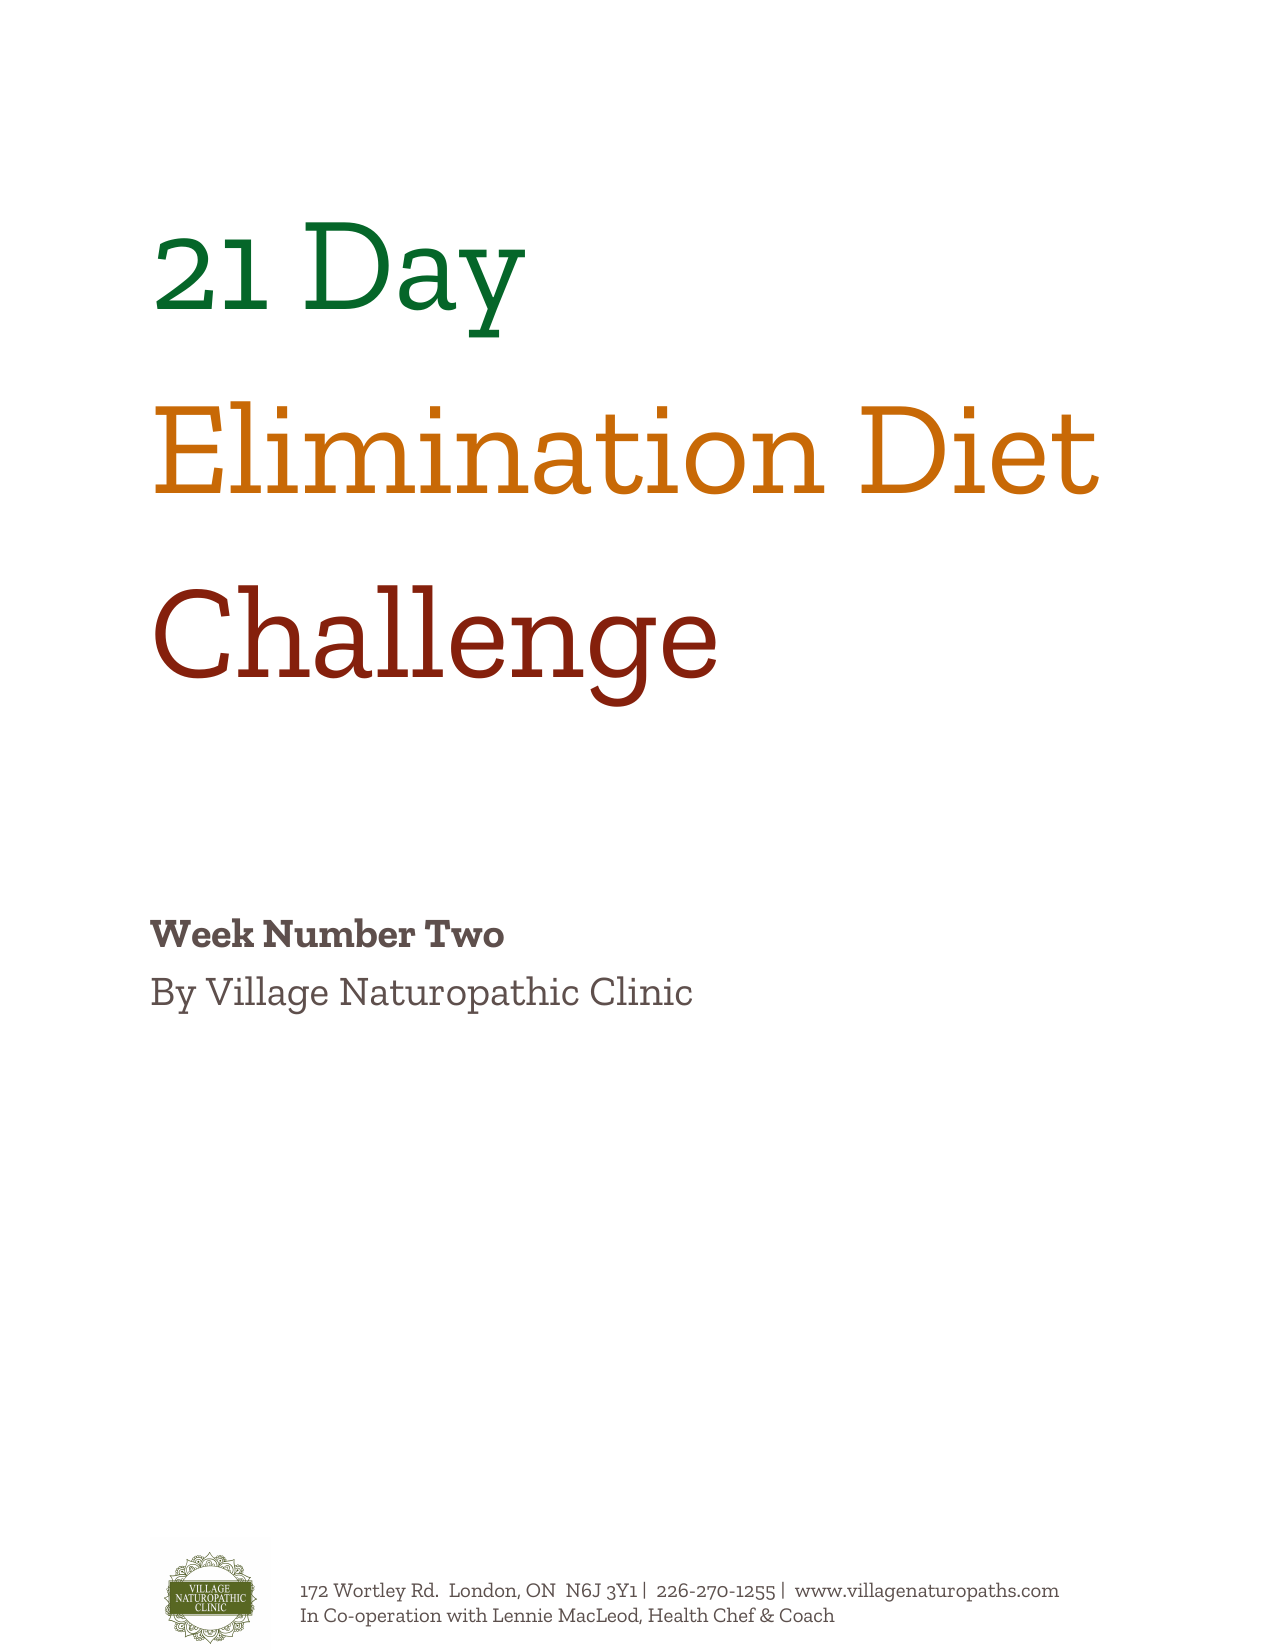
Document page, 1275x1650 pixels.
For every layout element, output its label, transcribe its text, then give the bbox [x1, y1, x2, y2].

text Challenge [150, 552, 1125, 712]
text By Village Naturopathic Clinic [150, 966, 1125, 1016]
text 172 Wortley Rd. London, ON N6J 3Y1 | 226-270-1255 | www.villagenaturopaths.com In Co-operation with Lennie MacLeod, Health Chef & Coach [300, 1578, 1125, 1628]
text 21 Day Elimination Diet [150, 184, 1125, 528]
picture [150, 1537, 271, 1650]
text Week Number Two [150, 908, 1125, 958]
